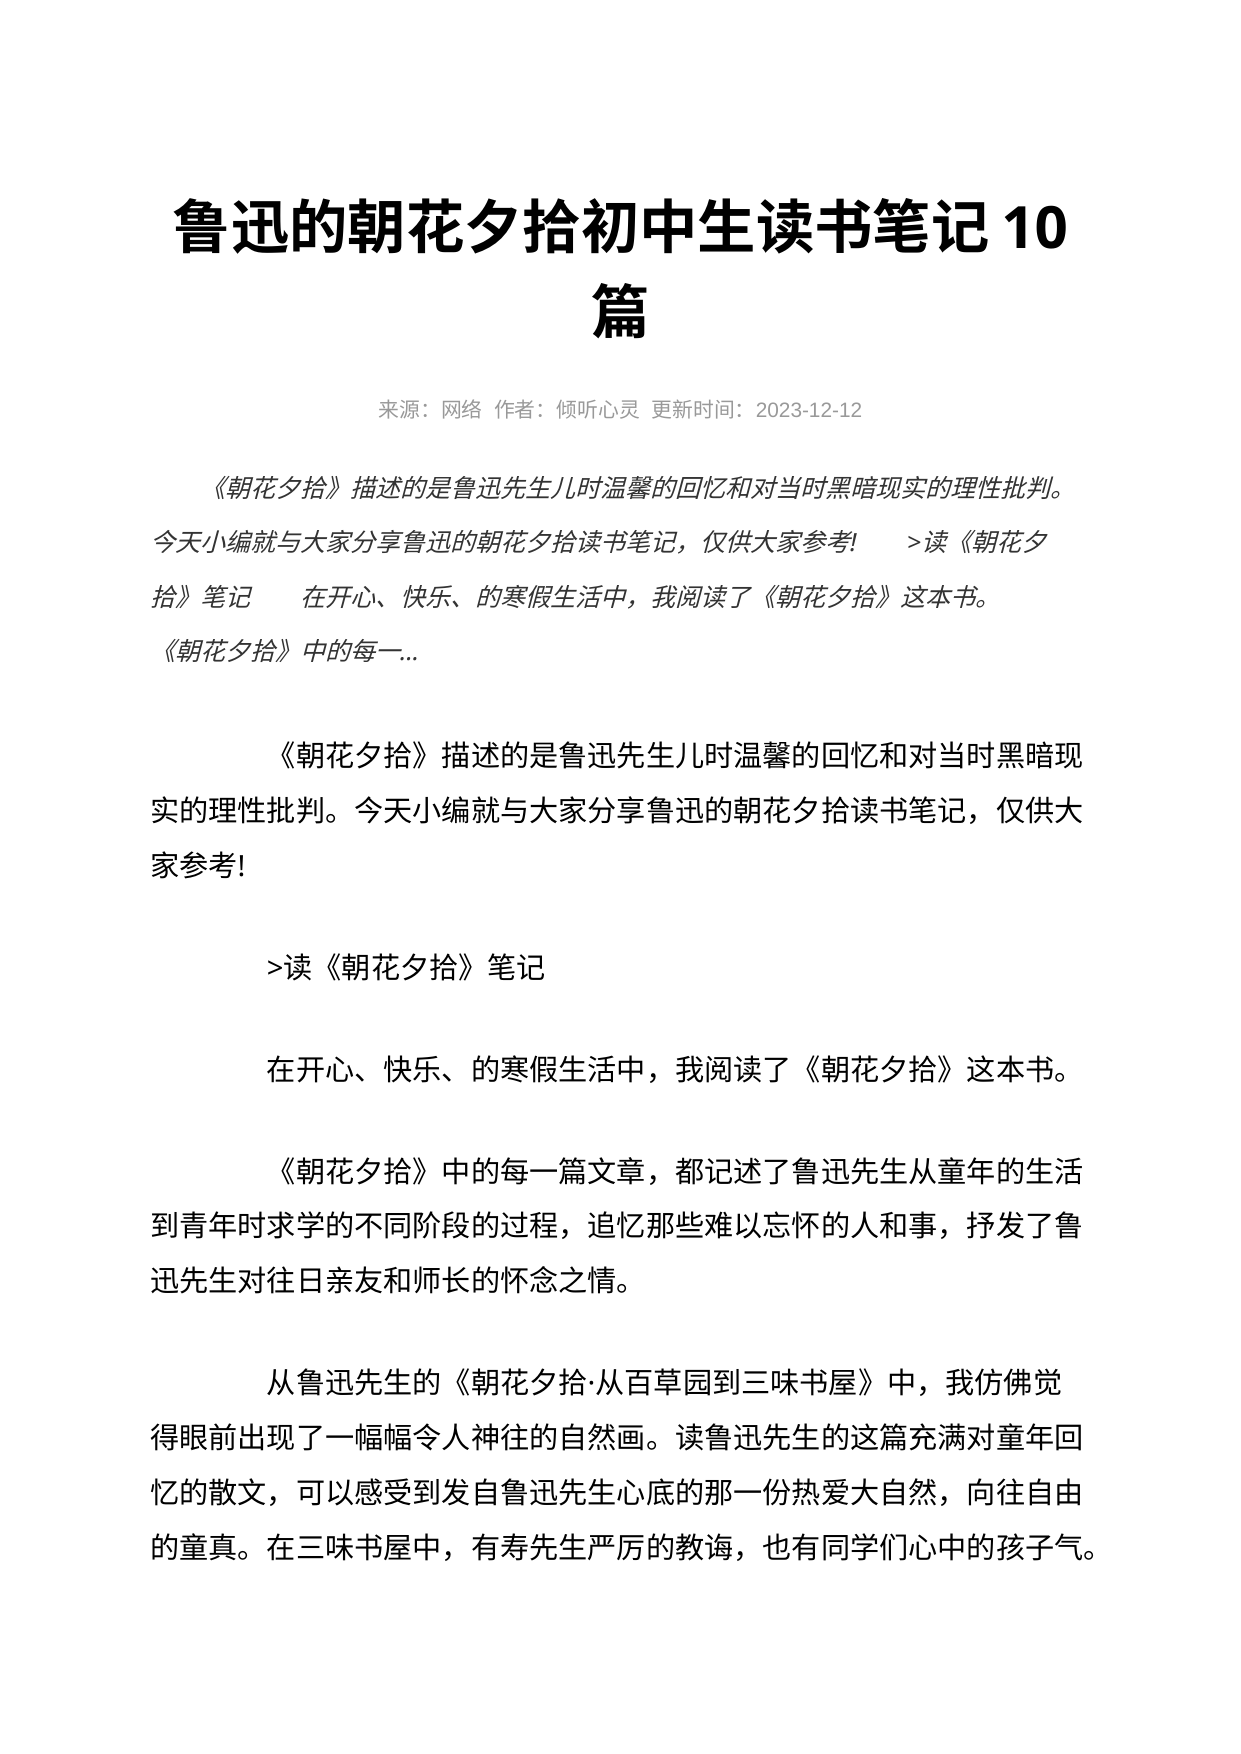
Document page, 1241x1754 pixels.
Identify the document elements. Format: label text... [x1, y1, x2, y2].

text 《朝花夕拾》描述的是鲁迅先生儿时温馨的回忆和对当时黑暗现实的理性批判。今天小编就与大家分享鲁迅的朝花夕拾读书笔记，仅供大家参考! [150, 733, 1090, 885]
text 《朝花夕拾》描述的是鲁迅先生儿时温馨的回忆和对当时黑暗现实的理性批判。今天小编就与大家分享鲁迅的朝花夕拾读书笔记，仅供大家参考! >读《朝花夕拾》笔记 在开心、快乐、的寒假生活中，我阅读了《朝花夕拾》这本书。 《朝花夕拾》中的每一... [150, 468, 1090, 668]
text >读《朝花夕拾》笔记 [150, 944, 1090, 987]
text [150, 1360, 1090, 1567]
subtitle 鲁迅的朝花夕拾初中生读书笔记10篇 [150, 181, 1090, 351]
text 来源：网络 作者：倾听心灵 更新时间：2023-12-12 [150, 397, 1090, 421]
text 《朝花夕拾》中的每一篇文章，都记述了鲁迅先生从童年的生活到青年时求学的不同阶段的过程，追忆那些难以忘怀的人和事，抒发了鲁迅先生对往日亲友和师长的怀念之情。 [150, 1148, 1090, 1300]
text 在开心、快乐、的寒假生活中，我阅读了《朝花夕拾》这本书。 [150, 1046, 1090, 1089]
